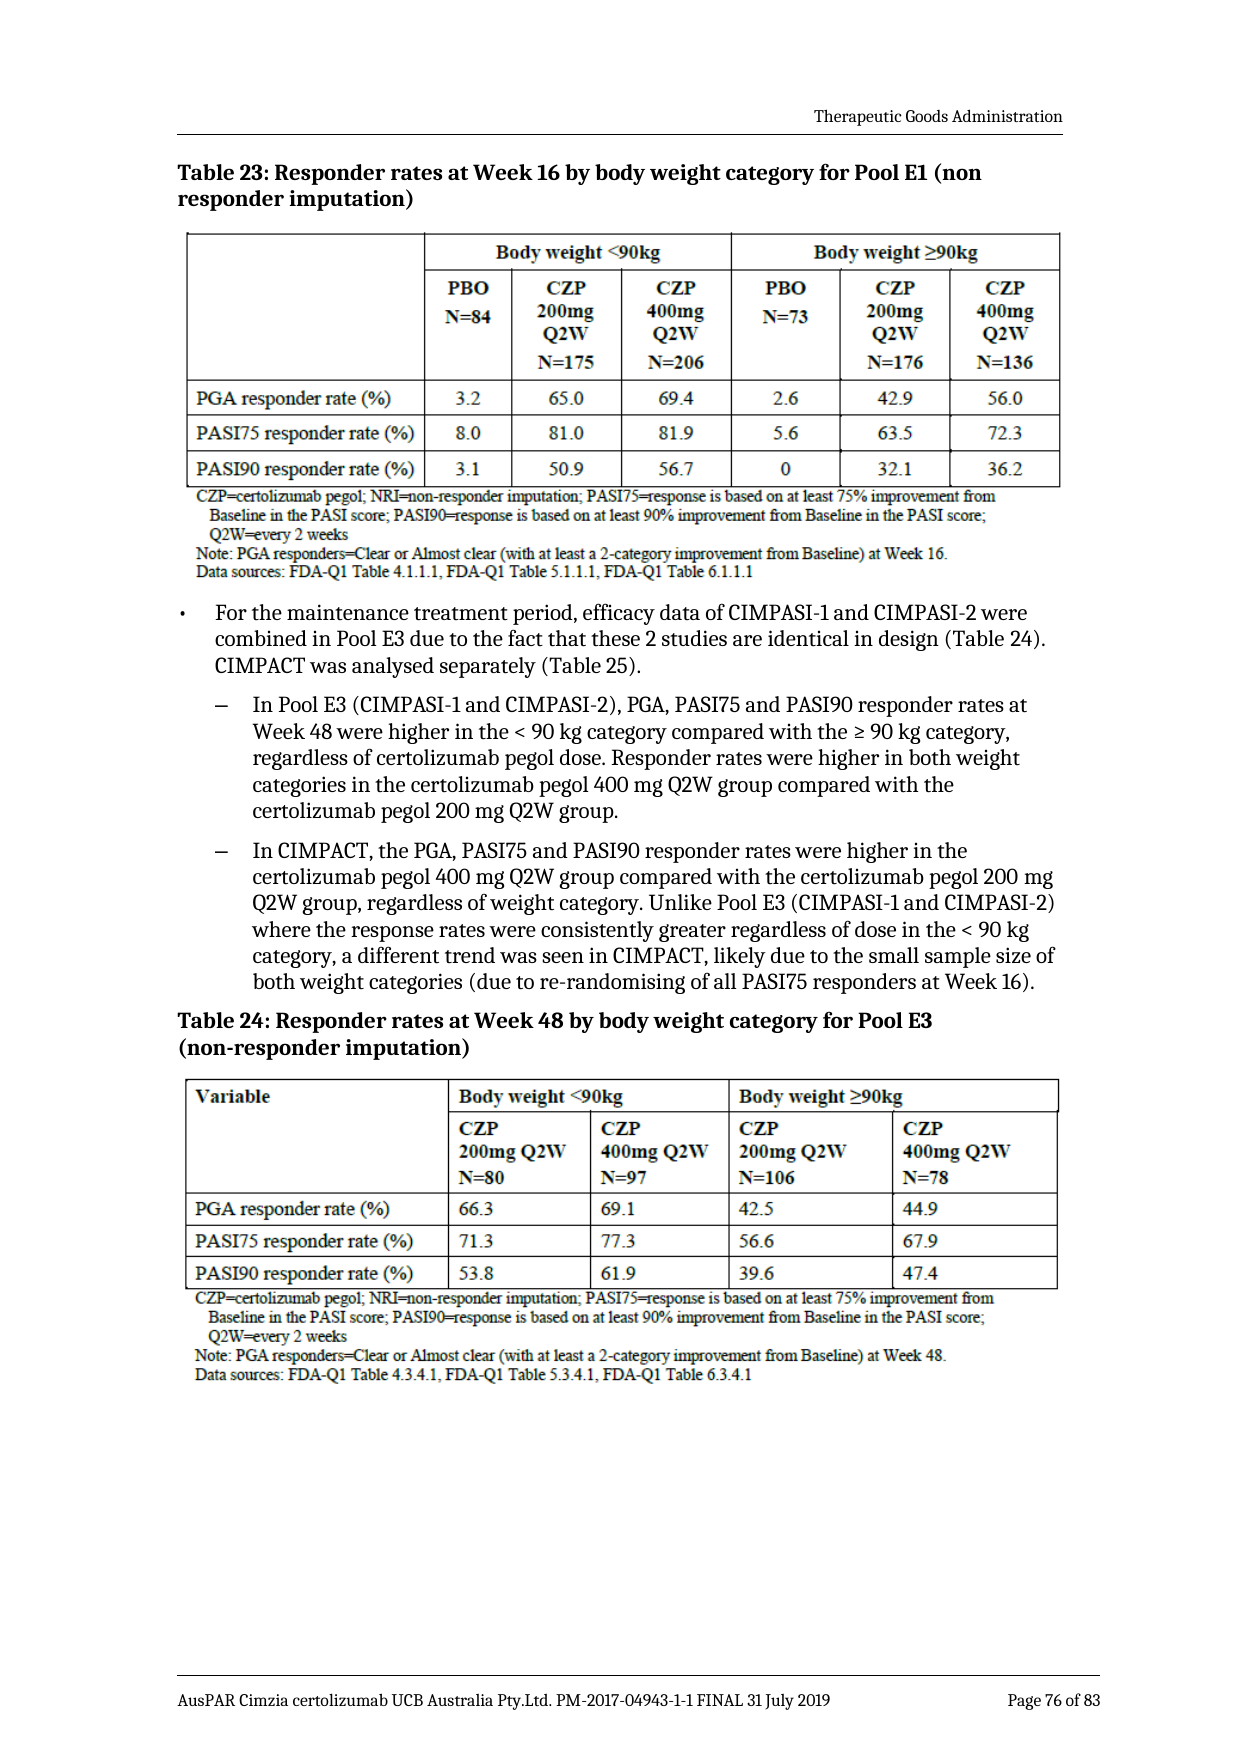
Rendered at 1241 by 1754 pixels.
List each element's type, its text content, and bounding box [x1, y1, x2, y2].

list In Pool E3 (CIMPASI-1 and CIMPASI-2), PGA, PASI75 and PASI90 responder rates at Week 48 were higher in the < 90 kg category compared with the ≥ 90 kg category, regardless of certolizumab pegol dose. Responder rates were higher in both weight categories in the certolizumab pegol 400 mg Q2W group compared with the certolizumab pegol 200 mg Q2W group. [215, 691, 1063, 824]
picture [177, 1073, 1063, 1391]
picture [177, 225, 1063, 588]
list In CIMPACT, the PGA, PASI75 and PASI90 responder rates were higher in the certolizumab pegol 400 mg Q2W group compared with the certolizumab pegol 200 mg Q2W group, regardless of weight category. Unlike Pool E3 (CIMPASI-1 and CIMPASI-2) where the response rates were consistently greater regardless of dose in the < 90 kg category, a different trend was seen in CIMPACT, likely due to the small sample size of both weight categories (due to re-randomising of all PASI75 responders at Week 16). [215, 837, 1063, 996]
title Table 23: Responder rates at Week 16 by body weight category for Pool E1 (non responder imputation) [177, 160, 1063, 212]
title Table 24: Responder rates at Week 48 by body weight category for Pool E3 (non-responder imputation) [177, 1008, 1063, 1061]
list For the maintenance treatment period, efficacy data of CIMPASI-1 and CIMPASI-2 were combined in Pool E3 due to the fact that these 2 studies are identical in design (Table 24). CIMPACT was analysed separately (Table 25). [177, 600, 1063, 679]
